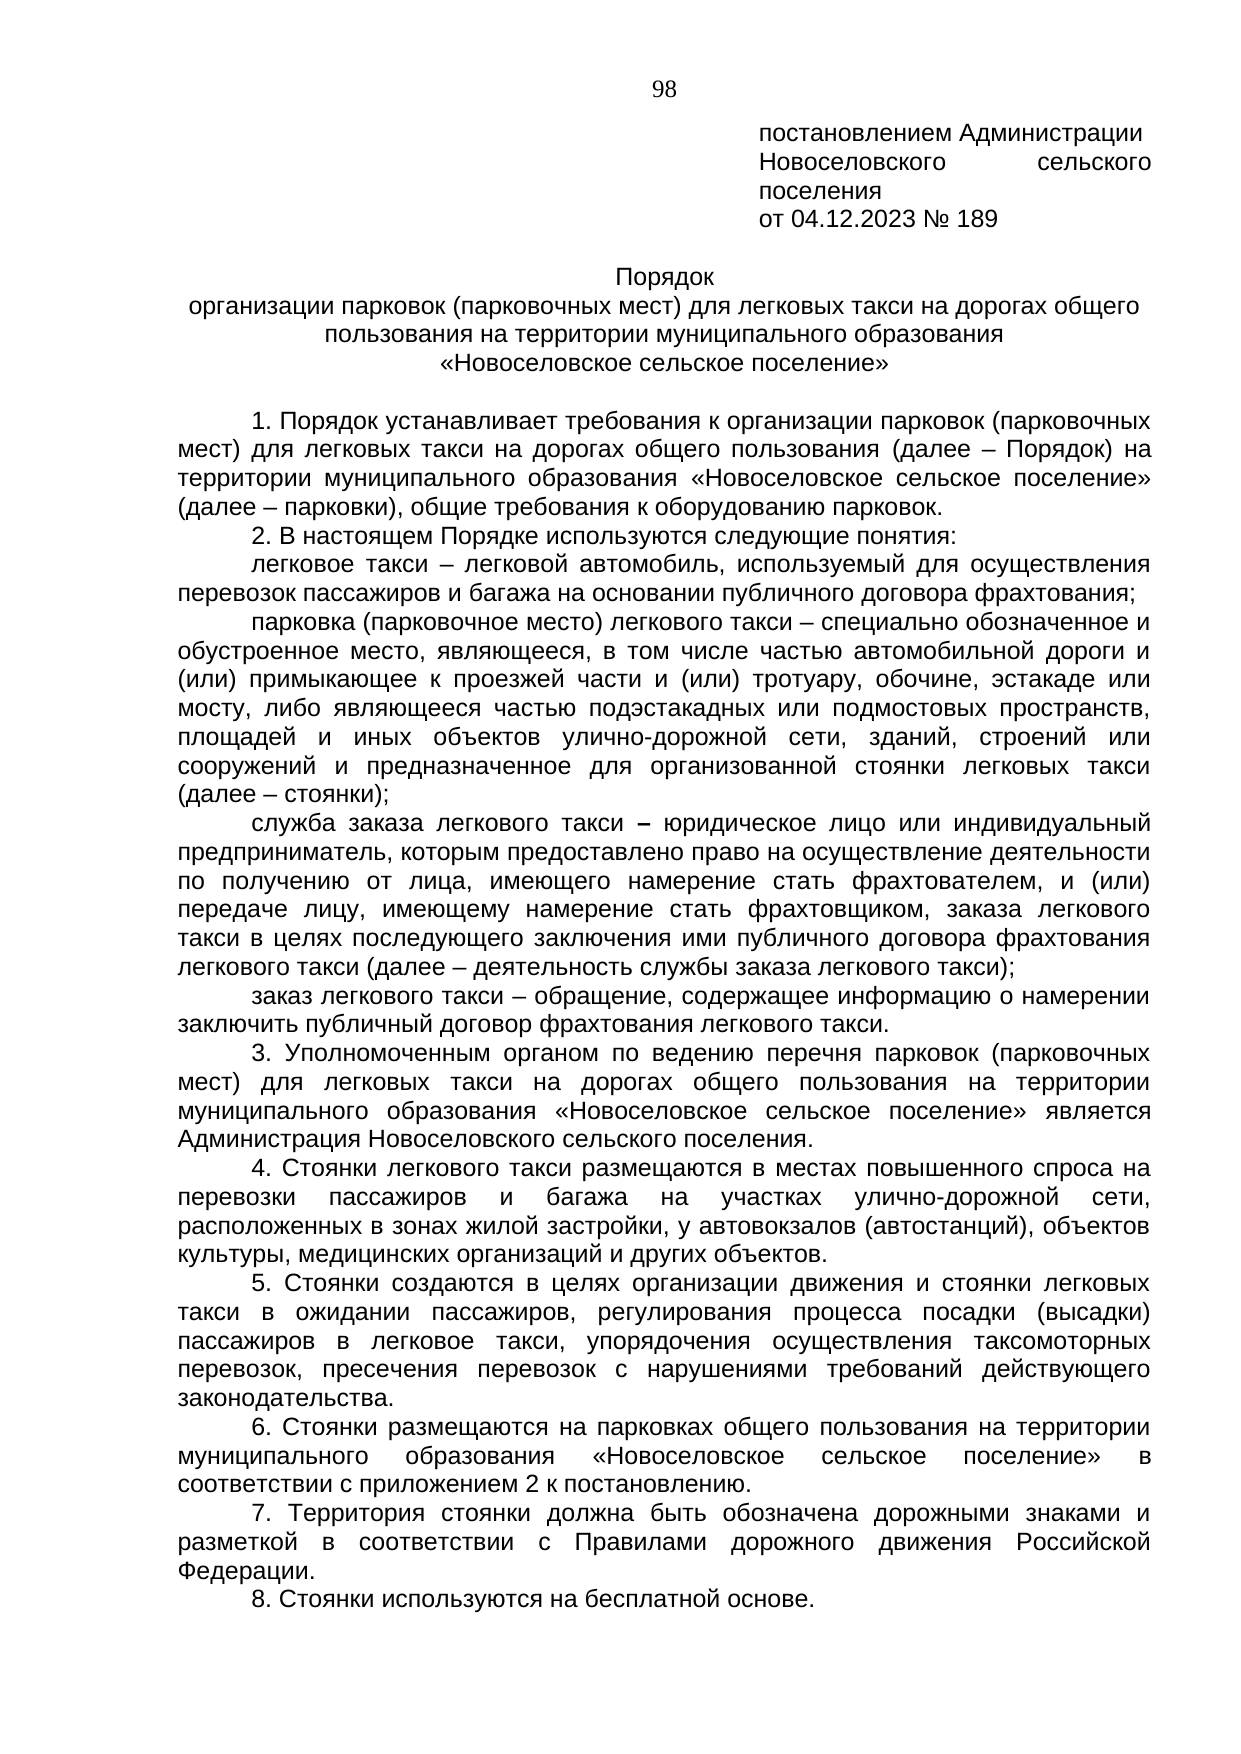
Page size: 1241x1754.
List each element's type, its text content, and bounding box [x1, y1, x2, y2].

text 5. Стоянки создаются в целях организации движения и стоянки легковых такси в ожидании пассажиров, регулирования процесса посадки (высадки) пассажиров в легковое такси, упорядочения осуществления таксомоторных перевозок, пресечения перевозок с нарушениями требований действующего законодательства. [177, 1268, 1152, 1412]
text 6. Стоянки размещаются на парковках общего пользования на территории муниципального образования «Новоселовское сельское поселение» в соответствии с приложением 2 к постановлению. [177, 1412, 1152, 1498]
text «Новоселовское сельское поселение» [177, 348, 1152, 377]
text служба заказа легкового такси – юридическое лицо или индивидуальный предприниматель, которым предоставлено право на осуществление деятельности по получению от лица, имеющего намерение стать фрахтователем, и (или) передаче лицу, имеющему намерение стать фрахтовщиком, заказа легкового такси в целях последующего заключения ими публичного договора фрахтования легкового такси (далее – деятельность службы заказа легкового такси); [177, 808, 1152, 981]
text 2. В настоящем Порядке используются следующие понятия: [177, 521, 1151, 549]
text 4. Стоянки легкового такси размещаются в местах повышенного спроса на перевозки пассажиров и багажа на участках улично-дорожной сети, расположенных в зонах жилой застройки, у автовокзалов (автостанций), объектов культуры, медицинских организаций и других объектов. [177, 1153, 1152, 1268]
text Порядок [177, 262, 1152, 291]
text 8. Стоянки используются на бесплатной основе. [177, 1584, 1151, 1613]
text 7. Территория стоянки должна быть обозначена дорожными знаками и разметкой в соответствии с Правилами дорожного движения Российской Федерации. [177, 1498, 1151, 1584]
text 3. Уполномоченным органом по ведению перечня парковок (парковочных мест) для легковых такси на дорогах общего пользования на территории муниципального образования «Новоселовское сельское поселение» является Администрация Новоселовского сельского поселения. [177, 1038, 1152, 1153]
text организации парковок (парковочных мест) для легковых такси на дорогах общего пользования на территории муниципального образования [177, 291, 1152, 348]
text постановлением Администрации [758, 118, 1152, 147]
text заказ легкового такси – обращение, содержащее информацию о намерении заключить публичный договор фрахтования легкового такси. [177, 981, 1152, 1038]
text Новоселовского сельского поселения [758, 147, 1152, 204]
text 1. Порядок устанавливает требования к организации парковок (парковочных мест) для легковых такси на дорогах общего пользования (далее – Порядок) на территории муниципального образования «Новоселовское сельское поселение» (далее – парковки), общие требования к оборудованию парковок. [177, 406, 1152, 521]
text легковое такси – легковой автомобиль, используемый для осуществления перевозок пассажиров и багажа на основании публичного договора фрахтования; [177, 549, 1152, 607]
text парковка (парковочное место) легкового такси – специально обозначенное и обустроенное место, являющееся, в том числе частью автомобильной дороги и (или) примыкающее к проезжей части и (или) тротуару, обочине, эстакаде или мосту, либо являющееся частью подэстакадных или подмостовых пространств, площадей и иных объектов улично-дорожной сети, зданий, строений или сооружений и предназначенное для организованной стоянки легковых такси (далее – стоянки); [177, 607, 1152, 808]
text от 04.12.2023 № 189 [758, 204, 1152, 233]
